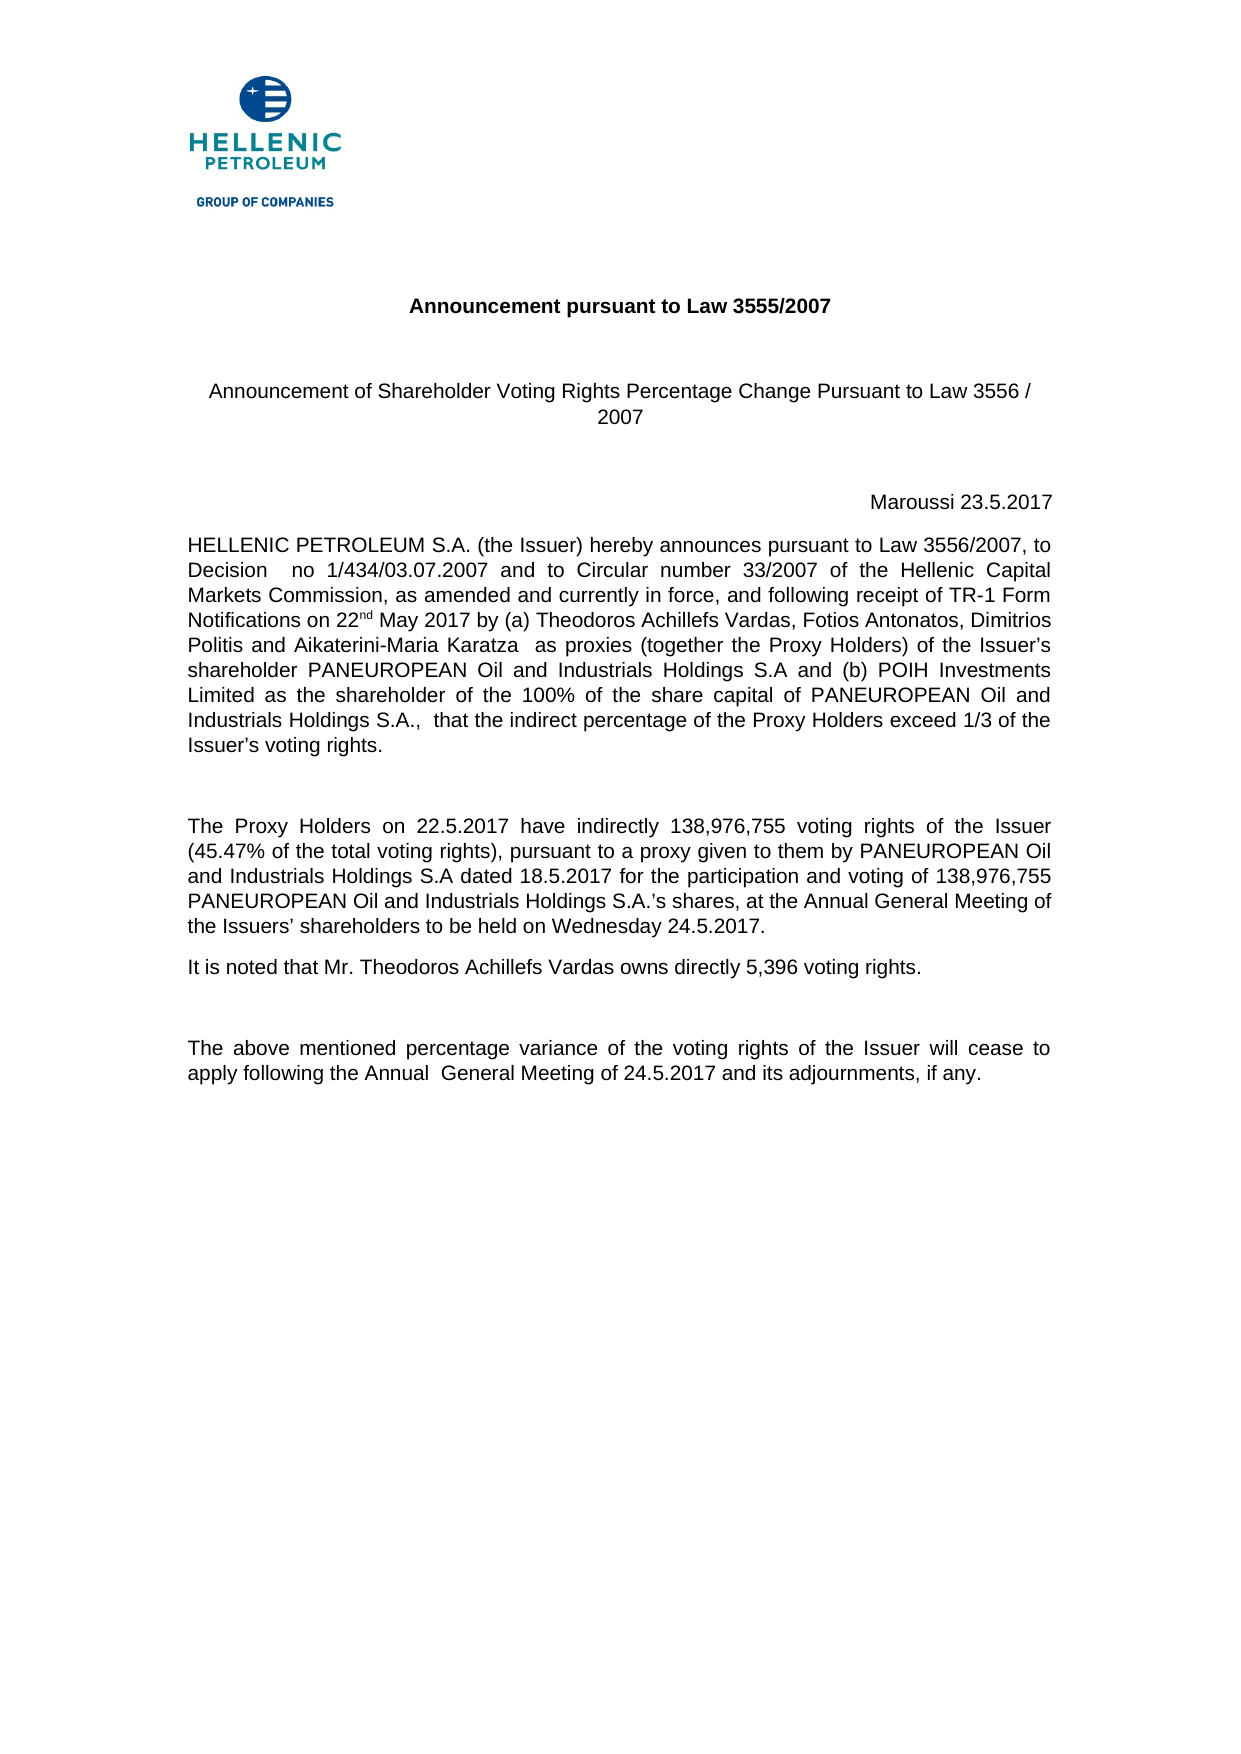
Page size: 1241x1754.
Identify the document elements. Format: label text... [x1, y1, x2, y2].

text Maroussi 23.5.2017 [187, 489, 1053, 513]
text HELLENIC PETROLEUM S.A. (the Issuer) hereby announces pursuant to Law 3556/2007, to Decision no 1/434/03.07.2007 and to Circular number 33/2007 of the Hellenic Capital Markets Commission, as amended and currently in force, and following receipt of TR-1 Form Notifications on 22nd May 2017 by (a) Theodoros Achillefs Vardas, Fotios Antonatos, Dimitrios Politis and Aikaterini-Maria Karatza as proxies (together the Proxy Holders) of the Issuer’s shareholder PANEUROPEAN Oil and Industrials Holdings S.A and (b) POIH Investments Limited as the shareholder of the 100% of the share capital of PANEUROPEAN Oil and Industrials Holdings S.A., that the indirect percentage of the Proxy Holders exceed 1/3 of the Issuer’s voting rights. [187, 532, 1053, 757]
text It is noted that Mr. Theodoros Achillefs Vardas owns directly 5,396 voting rights. [187, 954, 1053, 979]
text Announcement pursuant to Law 3555/2007 [187, 294, 1053, 318]
text The above mentioned percentage variance of the voting rights of the Issuer will cease to apply following the Annual General Meeting of 24.5.2017 and its adjournments, if any. [187, 1035, 1053, 1085]
text Announcement of Shareholder Voting Rights Percentage Change Pursuant to Law 3556 / 2007 [187, 379, 1053, 428]
text The Proxy Holders on 22.5.2017 have indirectly 138,976,755 voting rights of the Issuer (45.47% of the total voting rights), pursuant to a proxy given to them by PANEUROPEAN Oil and Industrials Holdings S.A dated 18.5.2017 for the participation and voting of 138,976,755 PANEUROPEAN Oil and Industrials Holdings S.A.’s shares, at the Annual General Meeting of the Issuers’ shareholders to be held on Wednesday 24.5.2017. [187, 813, 1053, 938]
picture [187, 73, 343, 209]
